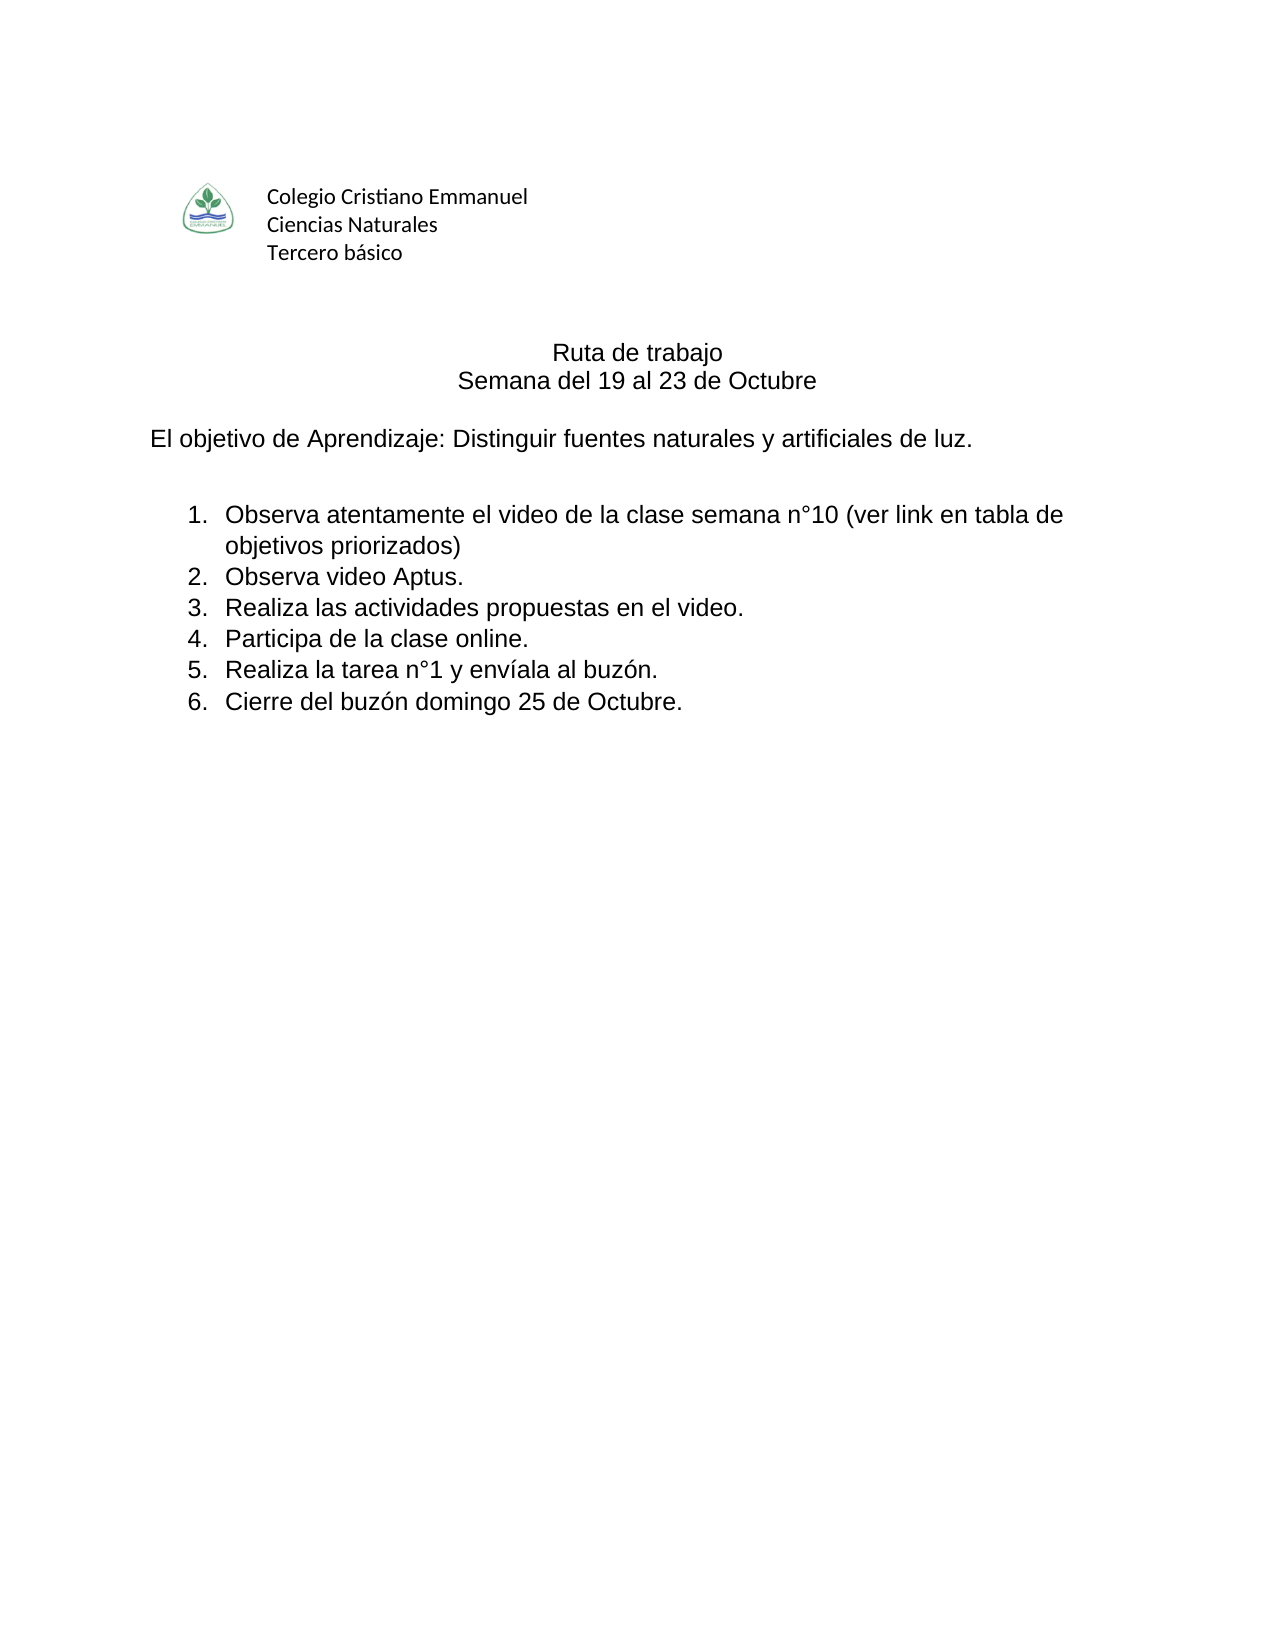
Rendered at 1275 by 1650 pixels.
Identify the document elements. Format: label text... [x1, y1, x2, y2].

text Semana del 19 al 23 de Octubre [150, 366, 1125, 395]
list Participa de la clase online. [187, 624, 1125, 653]
list Realiza las actividades propuestas en el video. [187, 593, 1125, 622]
list Cierre del buzón domingo 25 de Octubre. [187, 686, 1125, 715]
list Realiza la tarea n°1 y envíala al buzón. [187, 655, 1125, 684]
text Ruta de trabajo [150, 337, 1125, 366]
text El objetivo de Aprendizaje: Distinguir fuentes naturales y artificiales de luz. [150, 424, 1125, 452]
list Observa video Aptus. [187, 562, 1125, 591]
list Observa atentamente el video de la clase semana n°10 (ver link en tabla de objetivos priorizados) [187, 500, 1125, 560]
picture [180, 182, 236, 235]
